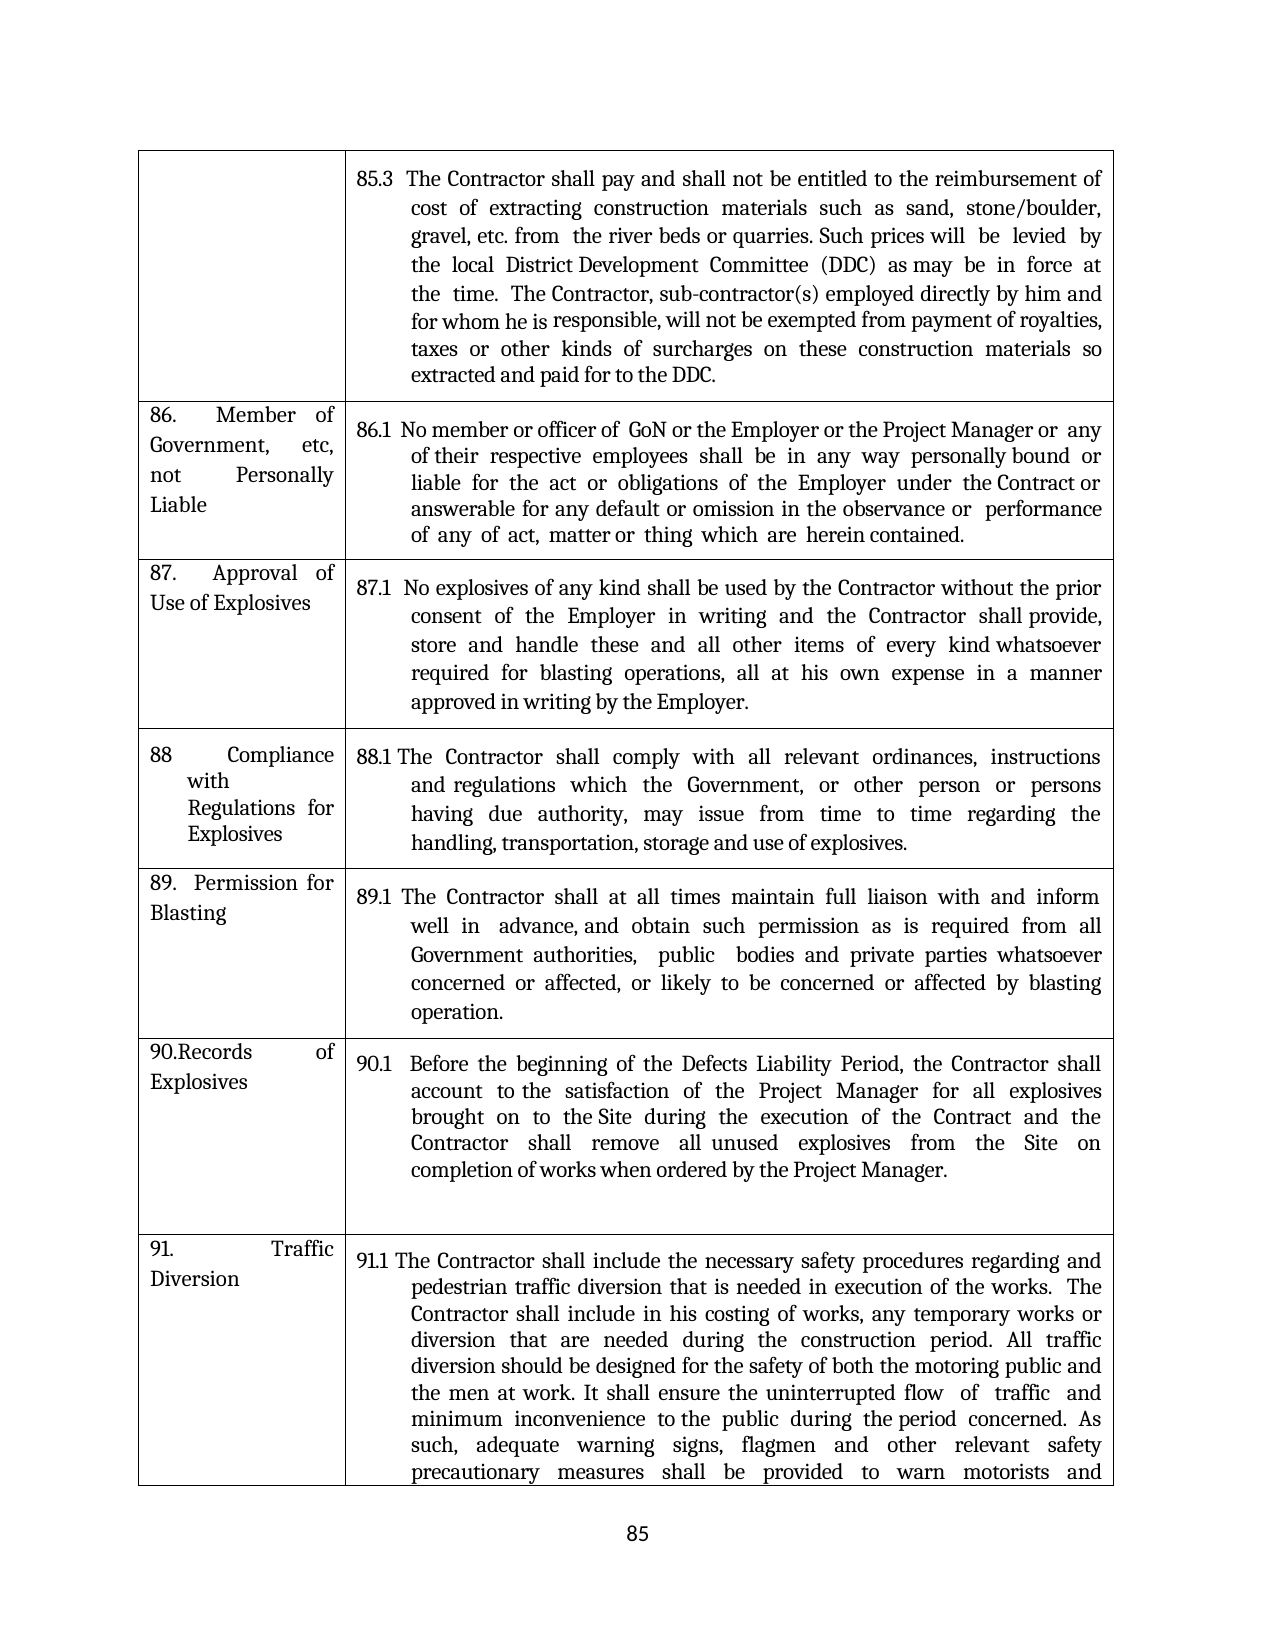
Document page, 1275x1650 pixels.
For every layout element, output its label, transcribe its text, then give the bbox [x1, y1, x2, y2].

table_cell 90.Records of Explosives [139, 1039, 345, 1234]
table_cell 88.1 The Contractor shall comply with all relevant ordinances, instructions and regulations which the Government, or other person or persons having due authority, may issue from time to time regarding the handling, transportation, storage and use of explosives. [346, 729, 1113, 868]
table_cell 86.1 No member or officer of GoN or the Employer or the Project Manager or any of their respective employees shall be in any way personally bound or liable for the act or obligations of the Employer under the Contract or answerable for any default or omission in the observance or performance of any of act, matter or thing which are herein contained. [346, 402, 1113, 558]
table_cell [139, 1235, 345, 1485]
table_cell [346, 1235, 1113, 1485]
table_cell 89. Permission for Blasting [139, 869, 345, 1038]
table_cell 89.1 The Contractor shall at all times maintain full liaison with and inform well in advance, and obtain such permission as is required from all Government authorities, public bodies and private parties whatsoever concerned or affected, or likely to be concerned or affected by blasting operation. [346, 869, 1113, 1038]
table_cell 87.1 No explosives of any kind shall be used by the Contractor without the prior consent of the Employer in writing and the Contractor shall provide, store and handle these and all other items of every kind whatsoever required for blasting operations, all at his own expense in a manner approved in writing by the Employer. [346, 560, 1113, 728]
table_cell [139, 151, 345, 401]
table_cell 90.1 Before the beginning of the Defects Liability Period, the Contractor shall account to the satisfaction of the Project Manager for all explosives brought on to the Site during the execution of the Contract and the Contractor shall remove all unused explosives from the Site on completion of works when ordered by the Project Manager. [346, 1039, 1113, 1234]
table_cell 86. Member of Government, etc, not Personally Liable [139, 402, 345, 558]
table_cell 87. Approval of Use of Explosives [139, 560, 345, 728]
table_cell 88 Compliance with Regulations for Explosives [139, 729, 345, 868]
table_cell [346, 151, 1113, 401]
